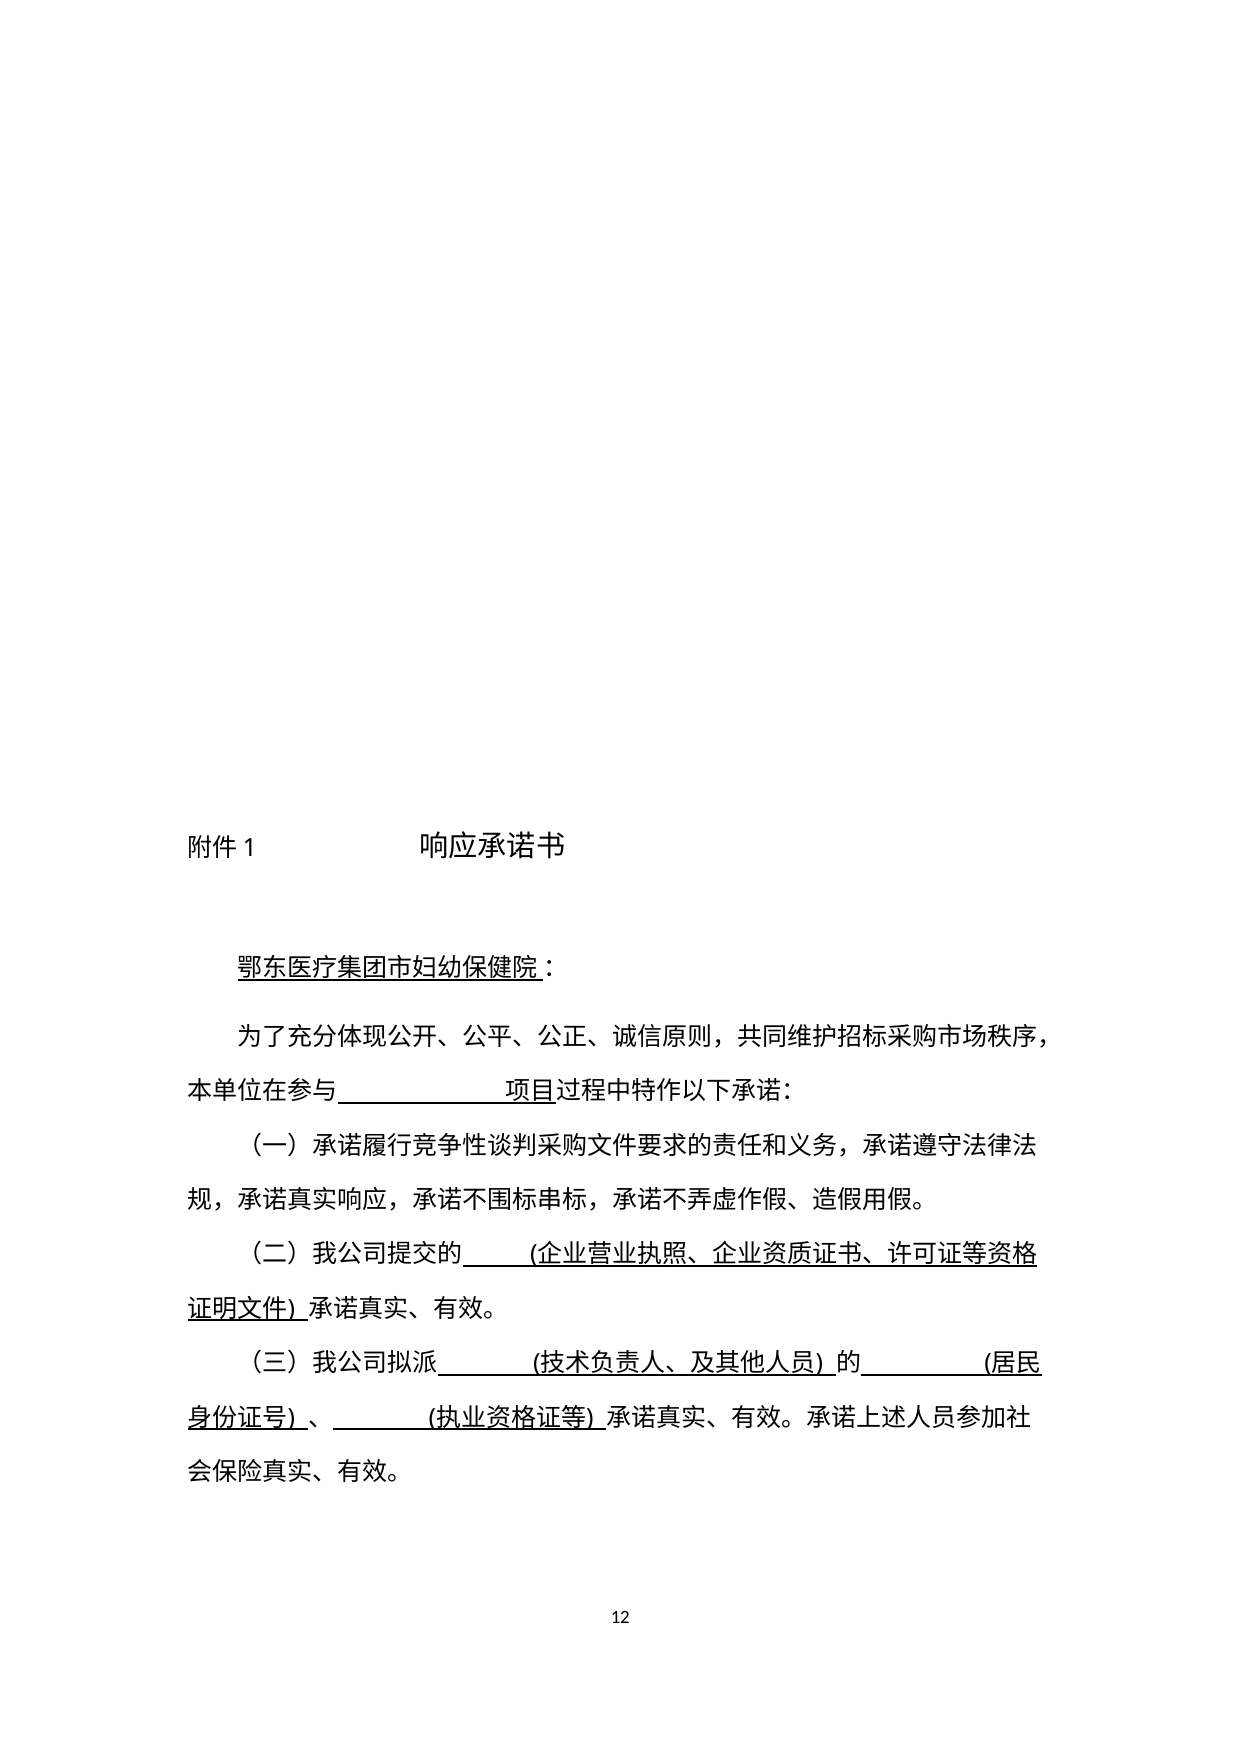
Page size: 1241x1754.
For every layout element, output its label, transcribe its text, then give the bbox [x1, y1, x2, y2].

text （三）我公司拟派 (技术负责人、及其他人员) 的 (居民身份证号) 、 (执业资格证等) 承诺真实、有效。承诺上述人员参加社会保险真实、有效。 [187, 1343, 1053, 1488]
text （一）承诺履行竞争性谈判采购文件要求的责任和义务，承诺遵守法律法规，承诺真实响应，承诺不围标串标，承诺不弄虚作假、造假用假。 [187, 1125, 1053, 1216]
text 为了充分体现公开、公平、公正、诚信原则，共同维护招标采购市场秩序，本单位在参与 项目过程中特作以下承诺： [187, 1016, 1053, 1107]
text （二）我公司提交的 (企业营业执照、企业资质证书、许可证等资格证明文件) 承诺真实、有效。 [187, 1234, 1053, 1324]
subtitle 附件1 响应承诺书 [187, 823, 1053, 865]
text 鄂东医疗集团市妇幼保健院 ： [187, 933, 1053, 998]
